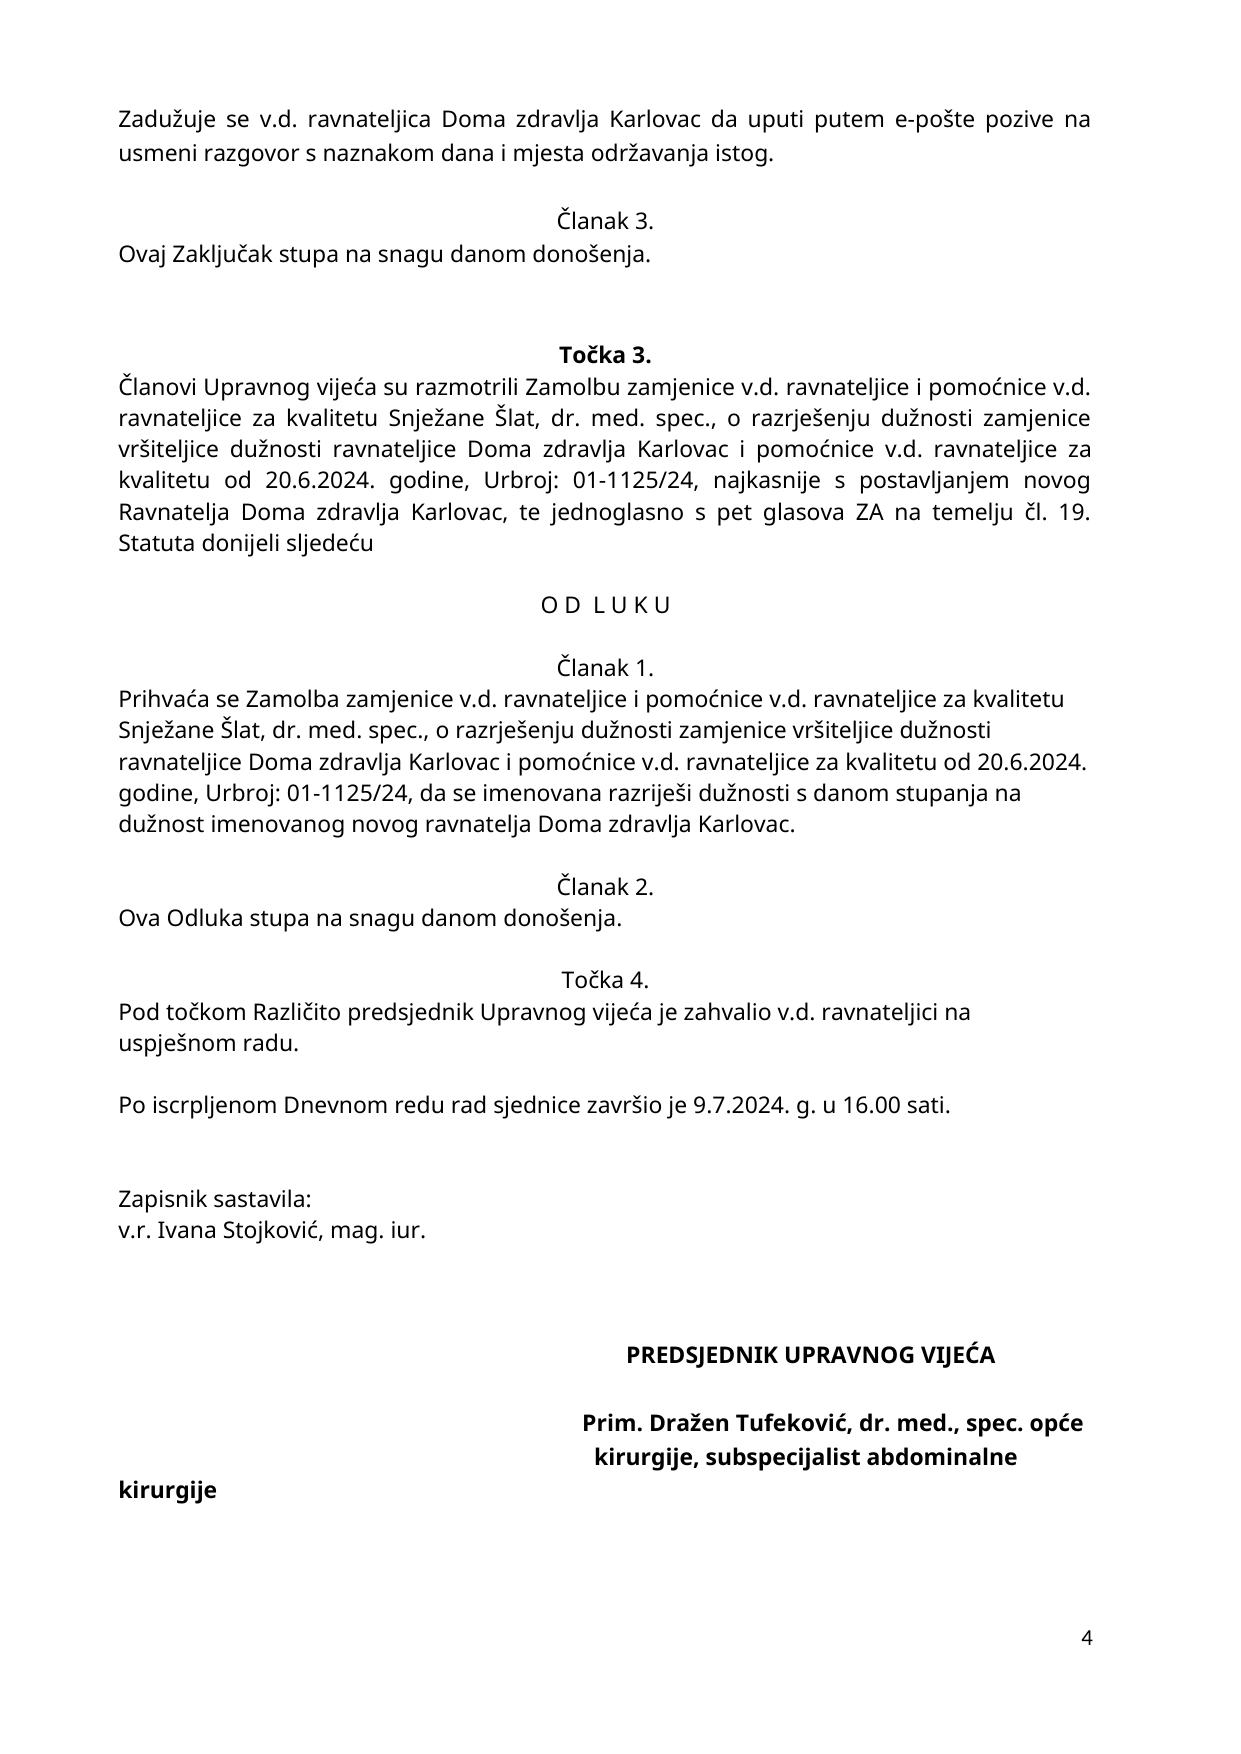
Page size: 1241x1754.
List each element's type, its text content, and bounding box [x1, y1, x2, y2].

text Ovaj Zaključak stupa na snagu danom donošenja. [118, 238, 1092, 270]
text Točka 3. [118, 339, 1092, 371]
text Članak 2. [118, 871, 1092, 902]
text Prim. Dražen Tufeković, dr. med., spec. opće [118, 1407, 1092, 1438]
text Članak 3. [118, 205, 1092, 236]
text Prihvaća se Zamolba zamjenice v.d. ravnateljice i pomoćnice v.d. ravnateljice za kvalitetu Snježane Šlat, dr. med. spec., o razrješenju dužnosti zamjenice vršiteljice dužnosti ravnateljice Doma zdravlja Karlovac i pomoćnice v.d. ravnateljice za kvalitetu od 20.6.2024. godine, Urbroj: 01-1125/24, da se imenovana razriješi dužnosti s danom stupanja na dužnost imenovanog novog ravnatelja Doma zdravlja Karlovac. [118, 683, 1092, 839]
text Po iscrpljenom Dnevnom redu rad sjednice završio je 9.7.2024. g. u 16.00 sati. [118, 1089, 1092, 1121]
text Točka 4. [118, 964, 1092, 996]
text Zadužuje se v.d. ravnateljica Doma zdravlja Karlovac da uputi putem e-pošte pozive na usmeni razgovor s naznakom dana i mjesta održavanja istog. [118, 103, 1092, 168]
text PREDSJEDNIK UPRAVNOG VIJEĆA [118, 1339, 1092, 1371]
text Pod točkom Različito predsjednik Upravnog vijeća je zahvalio v.d. ravnateljici na uspješnom radu. [118, 996, 1092, 1058]
text O D L U K U [118, 589, 1092, 621]
text v.r. Ivana Stojković, mag. iur. [118, 1214, 1092, 1246]
text Ova Odluka stupa na snagu danom donošenja. [118, 902, 1092, 933]
text Zapisnik sastavila: [118, 1183, 1092, 1214]
text Članovi Upravnog vijeća su razmotrili Zamolbu zamjenice v.d. ravnateljice i pomoćnice v.d. ravnateljice za kvalitetu Snježane Šlat, dr. med. spec., o razrješenju dužnosti zamjenice vršiteljice dužnosti ravnateljice Doma zdravlja Karlovac i pomoćnice v.d. ravnateljice za kvalitetu od 20.6.2024. godine, Urbroj: 01-1125/24, najkasnije s postavljanjem novog Ravnatelja Doma zdravlja Karlovac, te jednoglasno s pet glasova ZA na temelju čl. 19. Statuta donijeli sljedeću [118, 371, 1092, 558]
text kirurgije, subspecijalist abdominalne kirurgije [118, 1441, 1092, 1506]
text Članak 1. [118, 652, 1092, 683]
